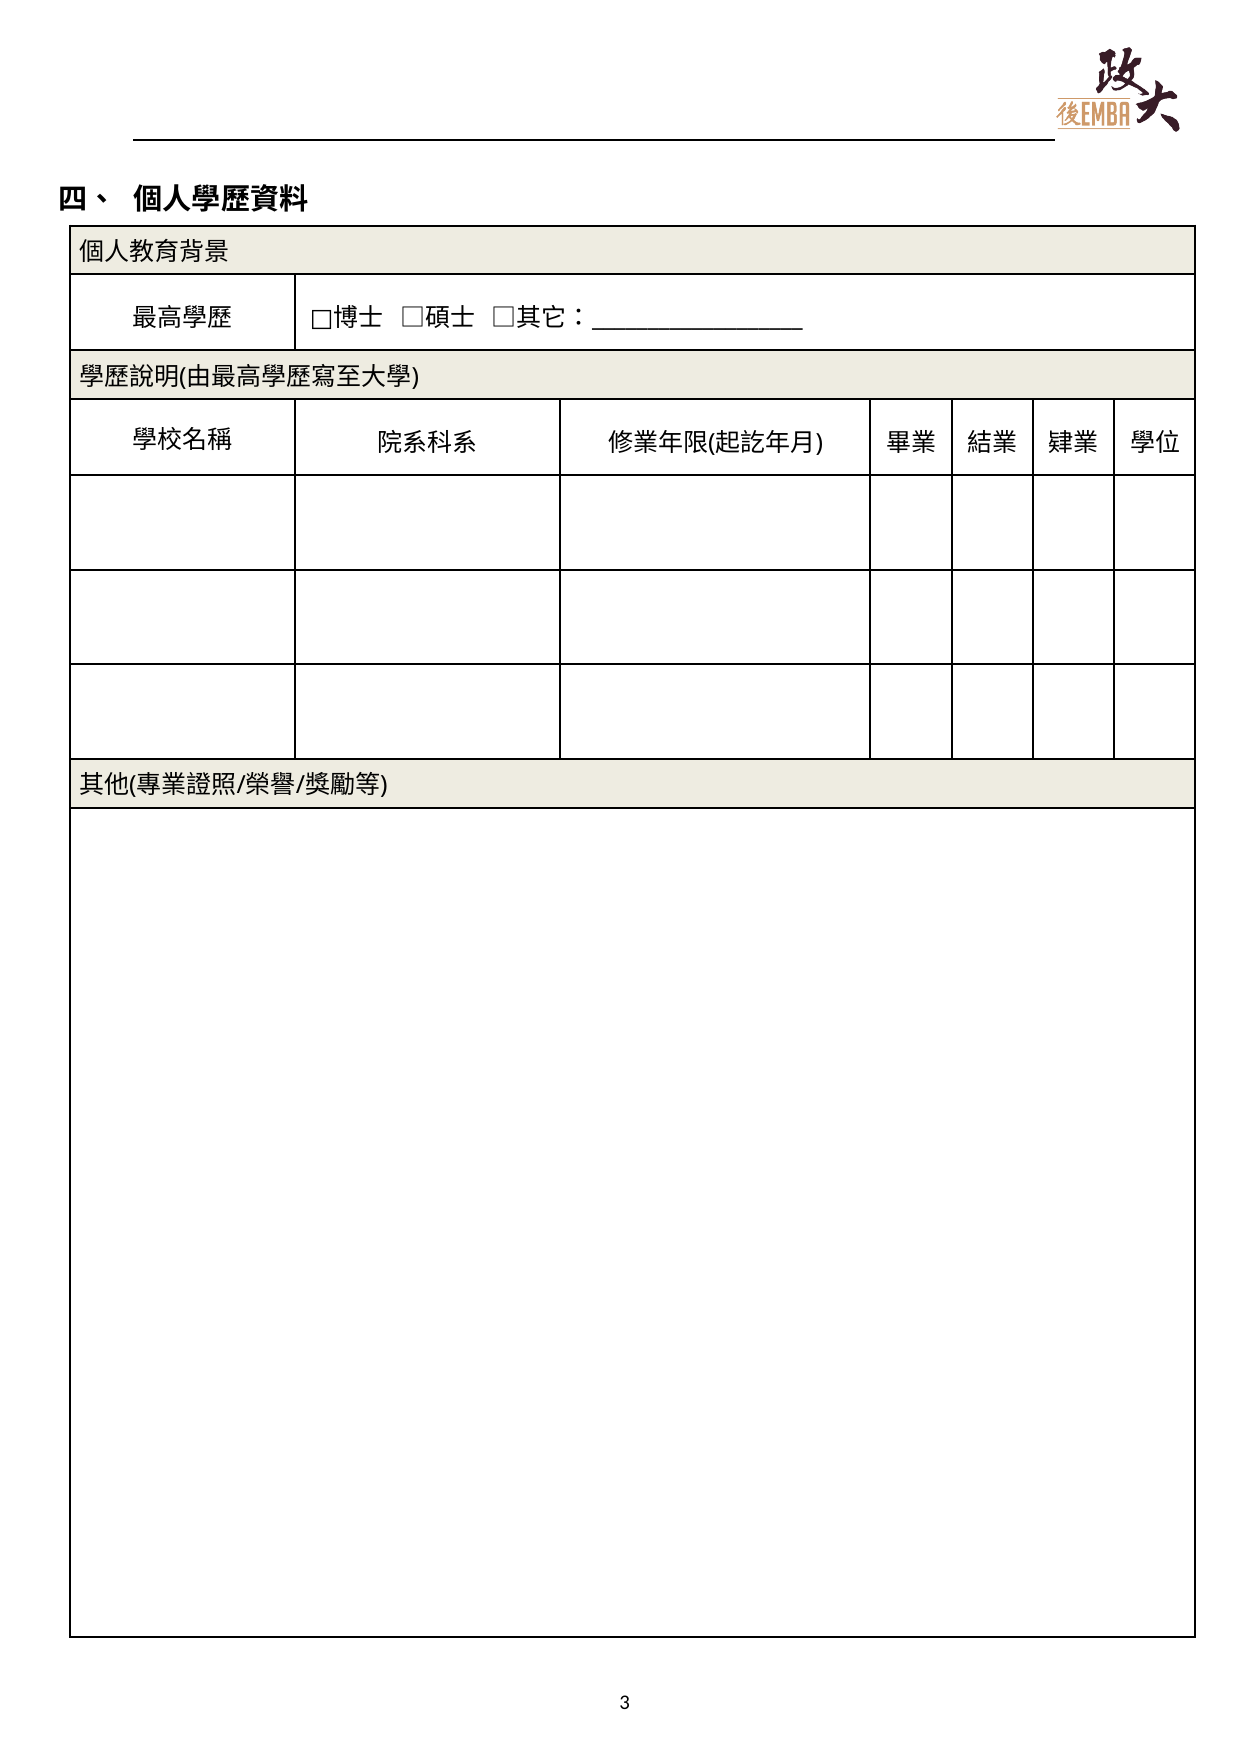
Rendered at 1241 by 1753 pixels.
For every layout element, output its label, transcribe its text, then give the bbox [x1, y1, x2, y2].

table_cell 學歷說明(由最高學歷寫至大學) [71, 351, 1194, 398]
table_cell [871, 571, 951, 663]
table_cell 最高學歷 [71, 275, 294, 349]
table_cell 畢業 [871, 400, 951, 474]
table_cell □博士 □碩士 □其它：___________________ [296, 275, 1194, 349]
table_cell [1034, 571, 1113, 663]
table_cell [561, 571, 869, 663]
table_cell [953, 571, 1032, 663]
table_cell [296, 571, 559, 663]
table_cell [71, 476, 294, 568]
table_cell [1115, 476, 1194, 568]
table_cell 其他(專業證照/榮譽/獎勵等) [71, 760, 1194, 807]
table_cell [1115, 665, 1194, 757]
table_cell [71, 571, 294, 663]
table_cell [1115, 571, 1194, 663]
table_cell 修業年限(起訖年月) [561, 400, 869, 474]
table_cell 學校名稱 [71, 400, 294, 474]
table_cell 院系科系 [296, 400, 559, 474]
table_cell [296, 665, 559, 757]
table_cell [1034, 665, 1113, 757]
list 個人學歷資料 [58, 176, 1190, 218]
table_cell [871, 665, 951, 757]
table_cell [71, 809, 1194, 1636]
picture [1056, 47, 1180, 132]
table_cell [561, 476, 869, 568]
table_cell 學位 [1115, 400, 1194, 474]
table_cell 肄業 [1034, 400, 1113, 474]
table_cell [871, 476, 951, 568]
table_cell [1034, 476, 1113, 568]
table_cell [953, 476, 1032, 568]
table_cell [561, 665, 869, 757]
table_cell [296, 476, 559, 568]
table_header 個人教育背景 [71, 227, 1194, 273]
table_cell 結業 [953, 400, 1032, 474]
table_cell [71, 665, 294, 757]
table_cell [953, 665, 1032, 757]
